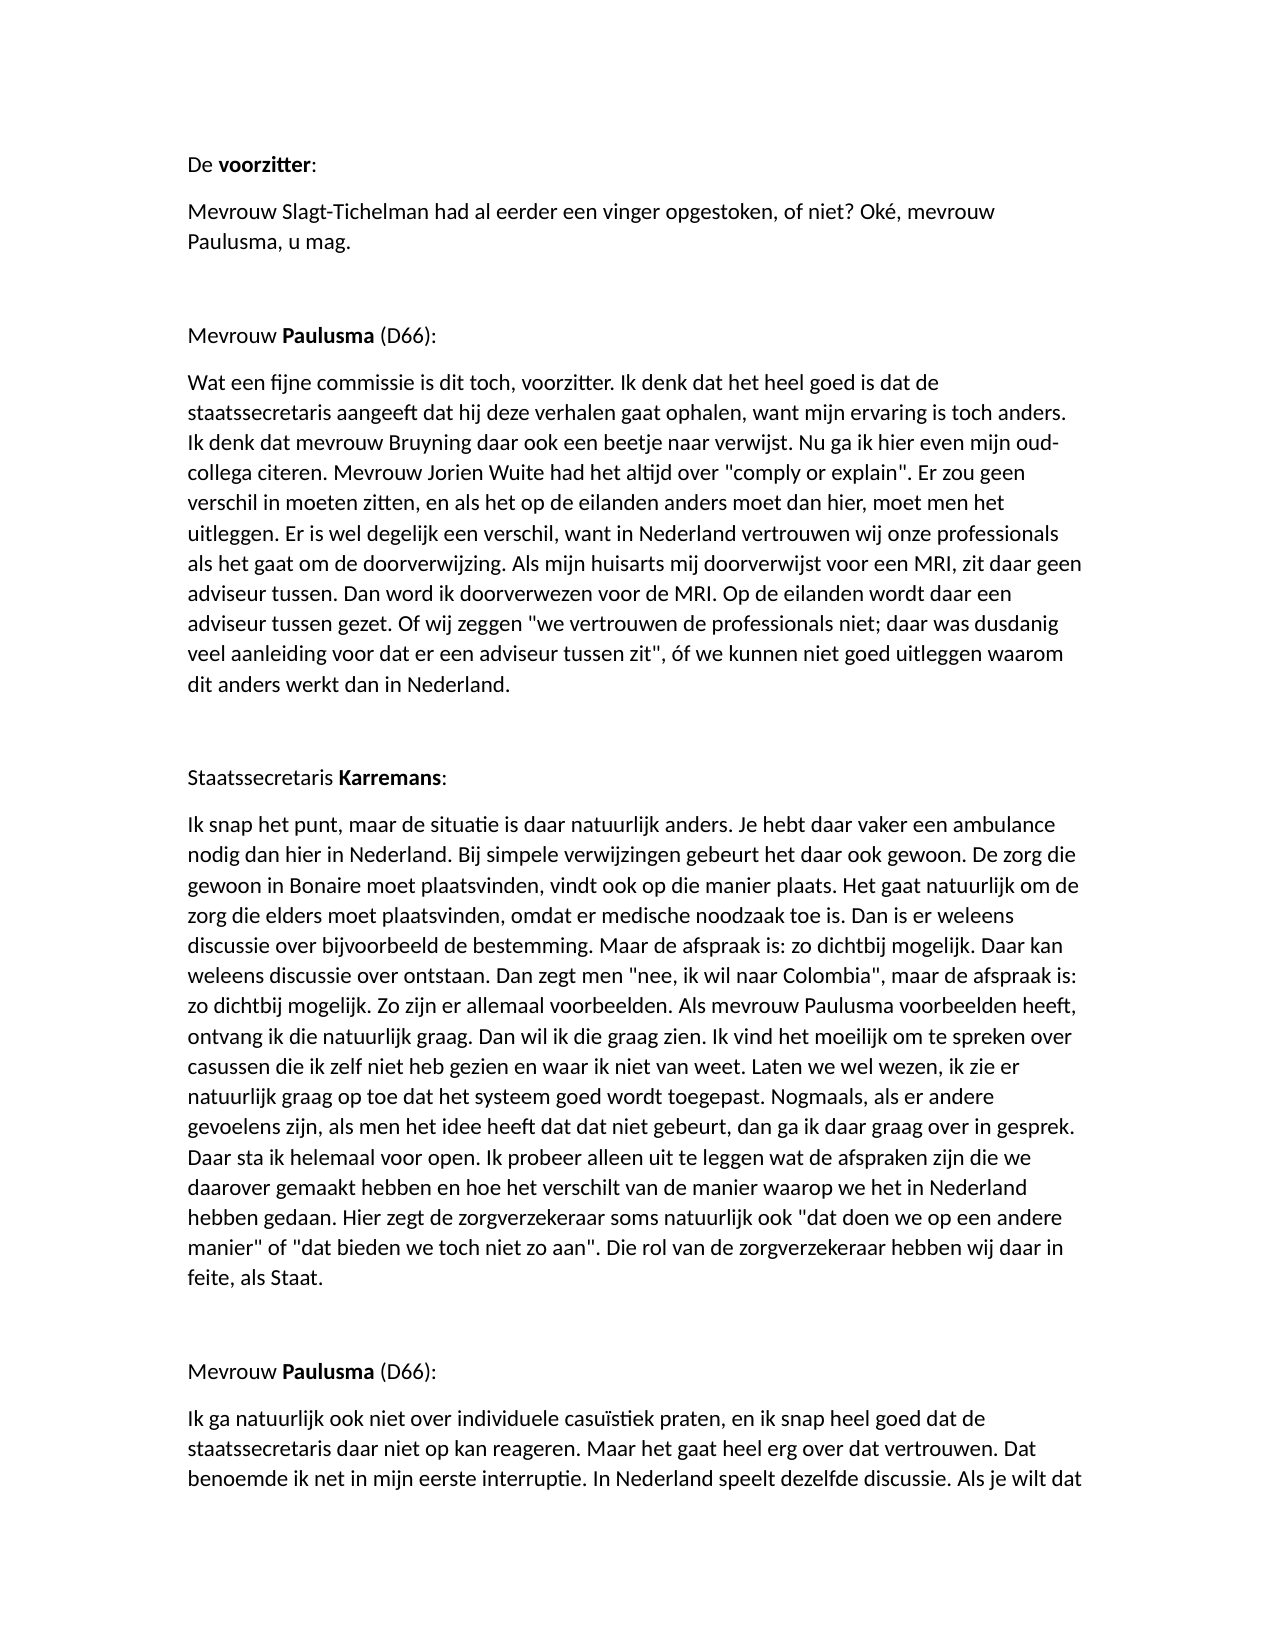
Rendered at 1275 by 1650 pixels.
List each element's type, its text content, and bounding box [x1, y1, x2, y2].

text Mevrouw Slagt-Tichelman had al eerder een vinger opgestoken, of niet? Oké, mevrouw Paulusma, u mag. [187, 197, 1087, 255]
text Wat een fijne commissie is dit toch, voorzitter. Ik denk dat het heel goed is dat de staatssecretaris aangeeft dat hij deze verhalen gaat ophalen, want mijn ervaring is toch anders. Ik denk dat mevrouw Bruyning daar ook een beetje naar verwijst. Nu ga ik hier even mijn oud-collega citeren. Mevrouw Jorien Wuite had het altijd over "comply or explain". Er zou geen verschil in moeten zitten, en als het op de eilanden anders moet dan hier, moet men het uitleggen. Er is wel degelijk een verschil, want in Nederland vertrouwen wij onze professionals als het gaat om de doorverwijzing. Als mijn huisarts mij doorverwijst voor een MRI, zit daar geen adviseur tussen. Dan word ik doorverwezen voor de MRI. Op de eilanden wordt daar een adviseur tussen gezet. Of wij zeggen "we vertrouwen de professionals niet; daar was dusdanig veel aanleiding voor dat er een adviseur tussen zit", óf we kunnen niet goed uitleggen waarom dit anders werkt dan in Nederland. [187, 368, 1087, 698]
text Mevrouw Paulusma (D66): [187, 1357, 1087, 1385]
text Staatssecretaris Karremans: [187, 763, 1087, 792]
text Ik snap het punt, maar de situatie is daar natuurlijk anders. Je hebt daar vaker een ambulance nodig dan hier in Nederland. Bij simpele verwijzingen gebeurt het daar ook gewoon. De zorg die gewoon in Bonaire moet plaatsvinden, vindt ook op die manier plaats. Het gaat natuurlijk om de zorg die elders moet plaatsvinden, omdat er medische noodzaak toe is. Dan is er weleens discussie over bijvoorbeeld de bestemming. Maar de afspraak is: zo dichtbij mogelijk. Daar kan weleens discussie over ontstaan. Dan zegt men "nee, ik wil naar Colombia", maar de afspraak is: zo dichtbij mogelijk. Zo zijn er allemaal voorbeelden. Als mevrouw Paulusma voorbeelden heeft, ontvang ik die natuurlijk graag. Dan wil ik die graag zien. Ik vind het moeilijk om te spreken over casussen die ik zelf niet heb gezien en waar ik niet van weet. Laten we wel wezen, ik zie er natuurlijk graag op toe dat het systeem goed wordt toegepast. Nogmaals, als er andere gevoelens zijn, als men het idee heeft dat dat niet gebeurt, dan ga ik daar graag over in gesprek. Daar sta ik helemaal voor open. Ik probeer alleen uit te leggen wat de afspraken zijn die we daarover gemaakt hebben en hoe het verschilt van de manier waarop we het in Nederland hebben gedaan. Hier zegt de zorgverzekeraar soms natuurlijk ook "dat doen we op een andere manier" of "dat bieden we toch niet zo aan". Die rol van de zorgverzekeraar hebben wij daar in feite, als Staat. [187, 810, 1087, 1292]
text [187, 1404, 1087, 1493]
text De voorzitter: [187, 150, 1087, 178]
text Mevrouw Paulusma (D66): [187, 321, 1087, 349]
